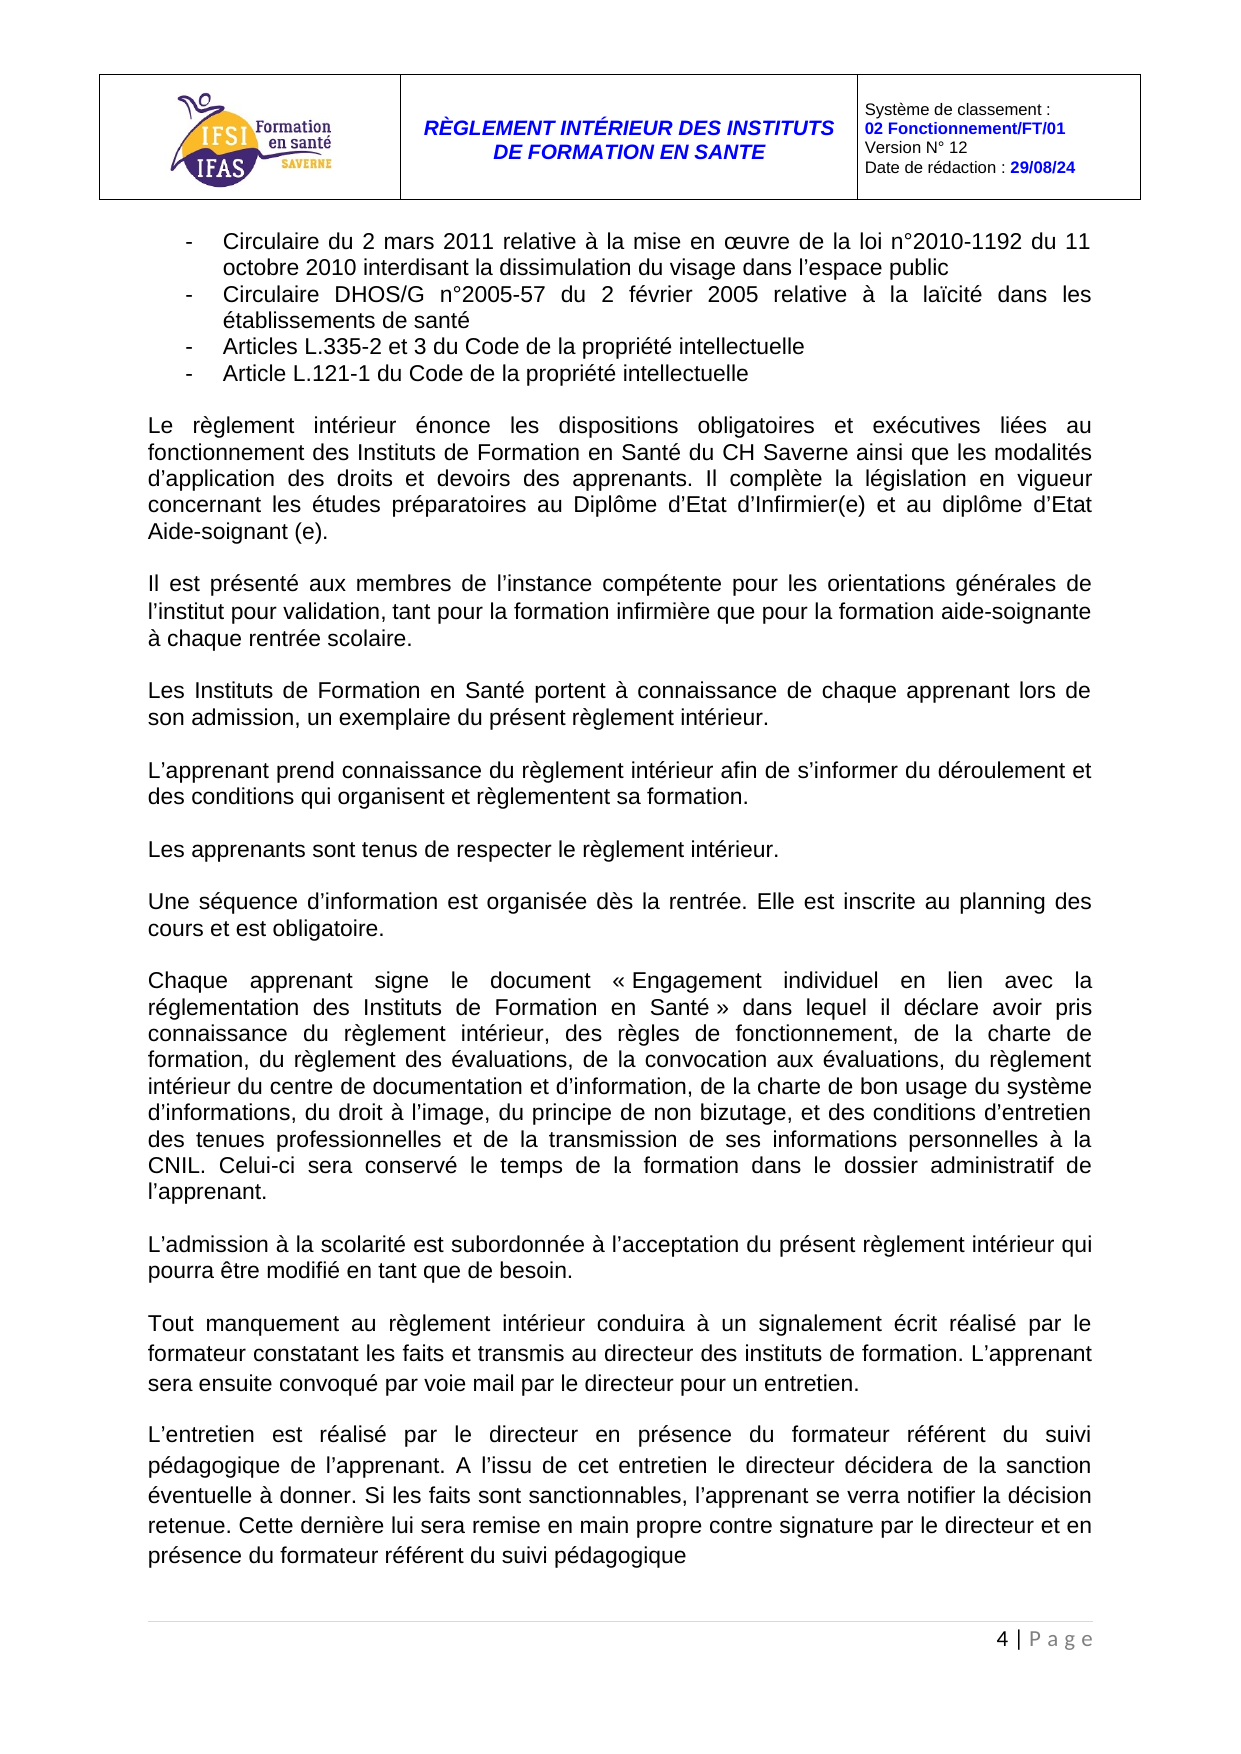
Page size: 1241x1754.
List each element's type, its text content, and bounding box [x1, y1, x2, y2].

list Circulaire DHOS/G n°2005-57 du 2 février 2005 relative à la laïcité dans les établissements de santé [185, 281, 1093, 333]
picture [154, 80, 347, 199]
list Articles L.335-2 et 3 du Code de la propriété intellectuelle [185, 333, 1093, 359]
text Le règlement intérieur énonce les dispositions obligatoires et exécutives liées au fonctionnement des Instituts de Formation en Santé du CH Saverne ainsi que les modalités d’application des droits et devoirs des apprenants. Il complète la législation en vigueur concernant les études préparatoires au Diplôme d’Etat d’Infirmier(e) et au diplôme d’Etat Aide-soignant (e). [148, 412, 1093, 544]
text Tout manquement au règlement intérieur conduira à un signalement écrit réalisé par le formateur constatant les faits et transmis au directeur des instituts de formation. L’apprenant sera ensuite convoqué par voie mail par le directeur pour un entretien. [148, 1310, 1093, 1397]
list Article L.121-1 du Code de la propriété intellectuelle [185, 359, 1093, 386]
text Les Instituts de Formation en Santé portent à connaissance de chaque apprenant lors de son admission, un exemplaire du présent règlement intérieur. [148, 677, 1093, 730]
text Il est présenté aux membres de l’instance compétente pour les orientations générales de l’institut pour validation, tant pour la formation infirmière que pour la formation aide-soignante à chaque rentrée scolaire. [148, 570, 1093, 651]
text Chaque apprenant signe le document « Engagement individuel en lien avec la réglementation des Instituts de Formation en Santé » dans lequel il déclare avoir pris connaissance du règlement intérieur, des règles de fonctionnement, de la charte de formation, du règlement des évaluations, de la convocation aux évaluations, du règlement intérieur du centre de documentation et d’information, de la charte de bon usage du système d’informations, du droit à l’image, du principe de non bizutage, et des conditions d’entretien des tenues professionnelles et de la transmission de ses informations personnelles à la CNIL. Celui-ci sera conservé le temps de la formation dans le dossier administratif de l’apprenant. [148, 967, 1093, 1204]
text L’entretien est réalisé par le directeur en présence du formateur référent du suivi pédagogique de l’apprenant. A l’issu de cet entretien le directeur décidera de la sanction éventuelle à donner. Si les faits sont sanctionnables, l’apprenant se verra notifier la décision retenue. Cette dernière lui sera remise en main propre contre signature par le directeur et en présence du formateur référent du suivi pédagogique [148, 1421, 1093, 1569]
list Circulaire du 2 mars 2011 relative à la mise en œuvre de la loi n°2010-1192 du 11 octobre 2010 interdisant la dissimulation du visage dans l’espace public [185, 228, 1093, 281]
text Une séquence d’information est organisée dès la rentrée. Elle est inscrite au planning des cours et est obligatoire. [148, 888, 1093, 941]
text L’apprenant prend connaissance du règlement intérieur afin de s’informer du déroulement et des conditions qui organisent et règlementent sa formation. [148, 757, 1093, 809]
text L’admission à la scolarité est subordonnée à l’acceptation du présent règlement intérieur qui pourra être modifié en tant que de besoin. [148, 1231, 1093, 1284]
text Les apprenants sont tenus de respecter le règlement intérieur. [148, 836, 1093, 862]
